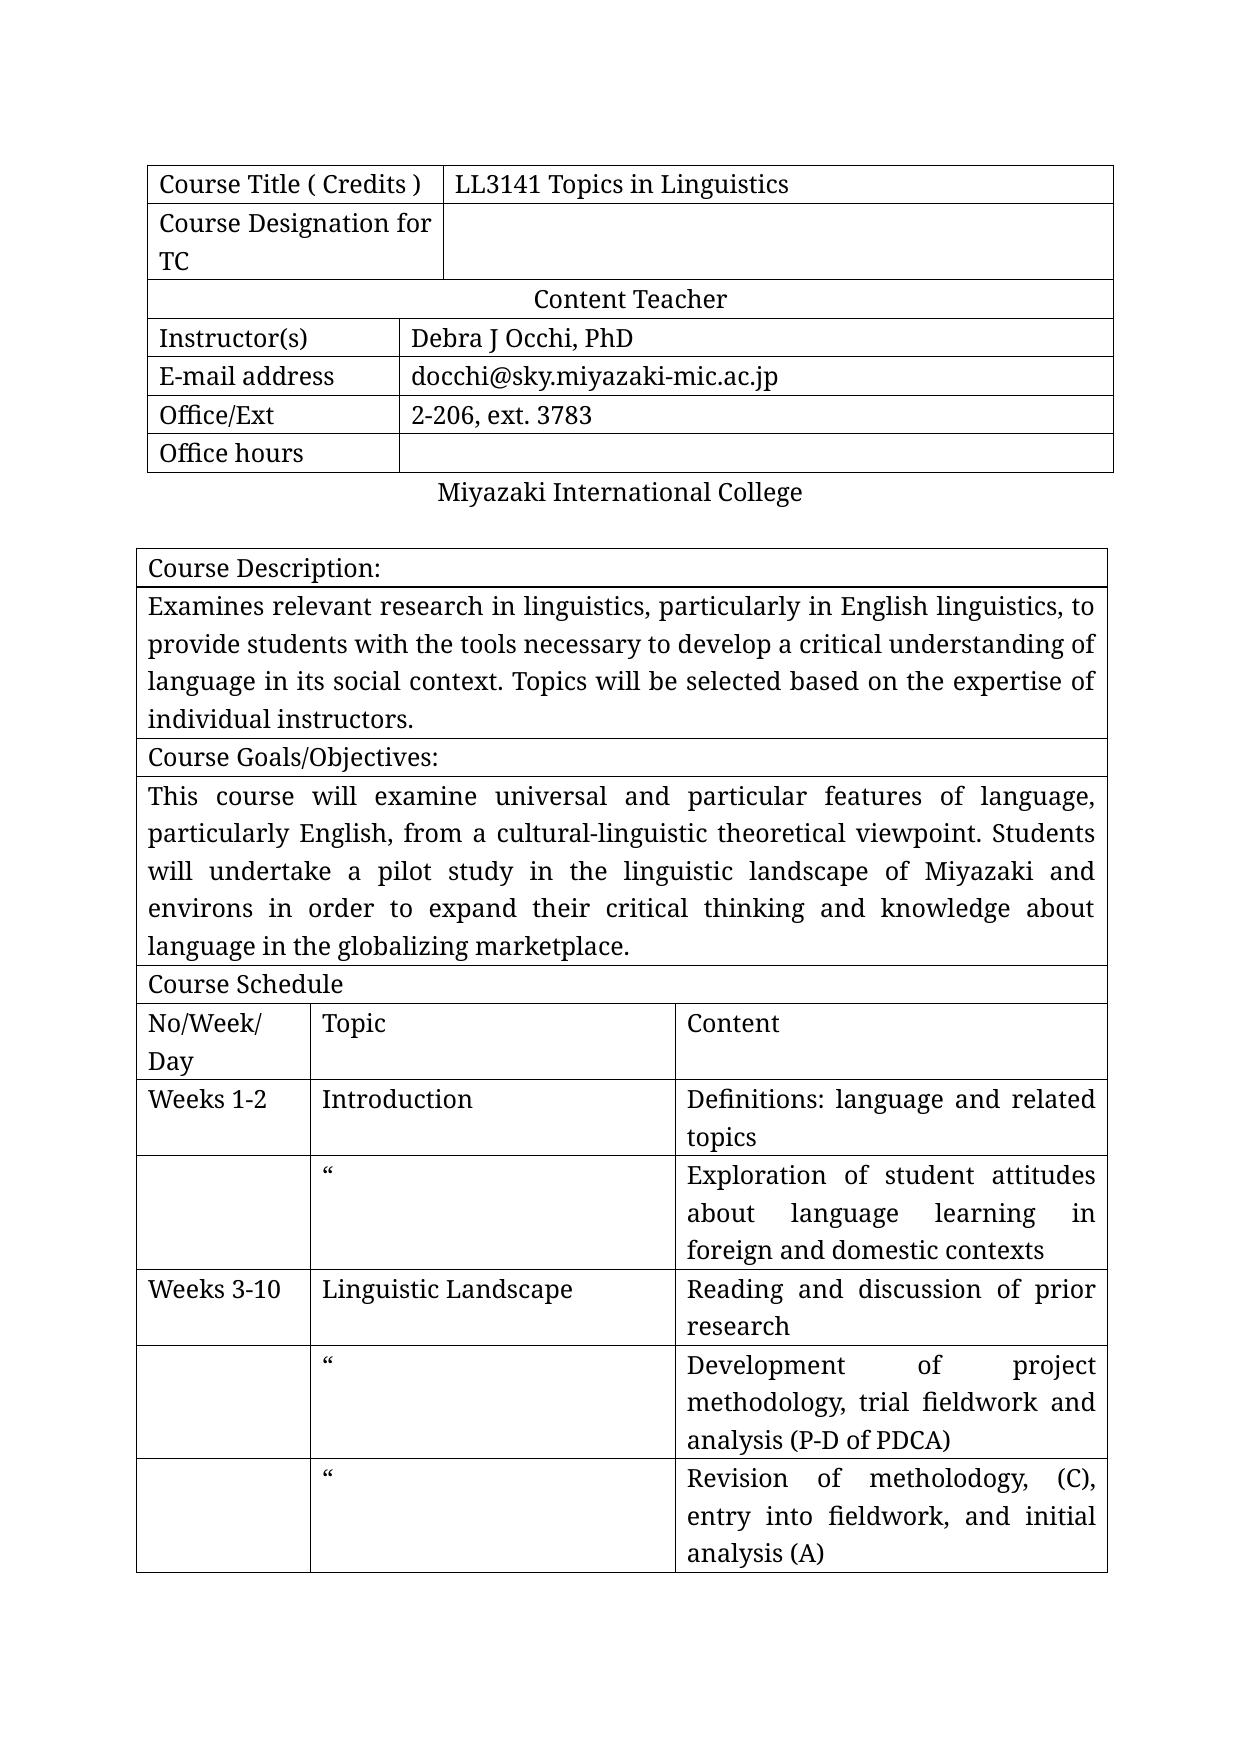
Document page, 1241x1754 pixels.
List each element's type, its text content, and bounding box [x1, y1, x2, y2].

table_cell Office hours [148, 434, 399, 472]
table_cell E-mail address [148, 357, 399, 395]
table_cell “ [311, 1459, 675, 1572]
table_cell Introduction [311, 1080, 675, 1155]
table_cell Office/Ext [148, 396, 399, 433]
table_cell Revision of metholodogy, (C), entry into fieldwork, and initial analysis (A) [676, 1459, 1107, 1572]
table_cell Examines relevant research in linguistics, particularly in English linguistics, to provide students with the tools necessary to develop a critical understanding of language in its social context. Topics will be selected based on the expertise of individual instructors. [137, 588, 1107, 737]
table_cell [400, 434, 1113, 472]
table_cell Definitions: language and related topics [676, 1080, 1107, 1155]
table_header Course Description: [137, 549, 1107, 586]
table_header LL3141 Topics in Linguistics [444, 166, 1113, 203]
table_cell Topic [311, 1004, 675, 1079]
table_cell “ [311, 1346, 675, 1458]
table_cell Course Goals/Objectives: [137, 739, 1107, 776]
table_cell [137, 1156, 310, 1269]
table_cell “ [311, 1156, 675, 1269]
table_cell 2-206, ext. 3783 [400, 396, 1113, 433]
table_cell Weeks 3-10 [137, 1270, 310, 1345]
table_cell Debra J Occhi, PhD [400, 319, 1113, 356]
table_header Course Title ( Credits ) [148, 166, 443, 203]
table_cell Exploration of student attitudes about language learning in foreign and domestic contexts [676, 1156, 1107, 1269]
table_cell Content Teacher [148, 280, 1113, 318]
table_cell Development of project methodology, trial fieldwork and analysis (P-D of PDCA) [676, 1346, 1107, 1458]
table_cell Linguistic Landscape [311, 1270, 675, 1345]
table_cell Reading and discussion of prior research [676, 1270, 1107, 1345]
table_cell [137, 1346, 310, 1458]
table_cell [444, 204, 1113, 279]
table_cell This course will examine universal and particular features of language, particularly English, from a cultural-linguistic theoretical viewpoint. Students will undertake a pilot study in the linguistic landscape of Miyazaki and environs in order to expand their critical thinking and knowledge about language in the globalizing marketplace. [137, 777, 1107, 964]
table_cell [137, 1459, 310, 1572]
table_cell Course Designation for TC [148, 204, 443, 279]
table_cell No/Week/Day [137, 1004, 310, 1079]
table_cell Weeks 1-2 [137, 1080, 310, 1155]
table_cell Content [676, 1004, 1107, 1079]
table_cell Course Schedule [137, 966, 1107, 1003]
text Miyazaki International College [148, 473, 1092, 510]
table_cell docchi@sky.miyazaki-mic.ac.jp [400, 357, 1113, 395]
table_cell Instructor(s) [148, 319, 399, 356]
